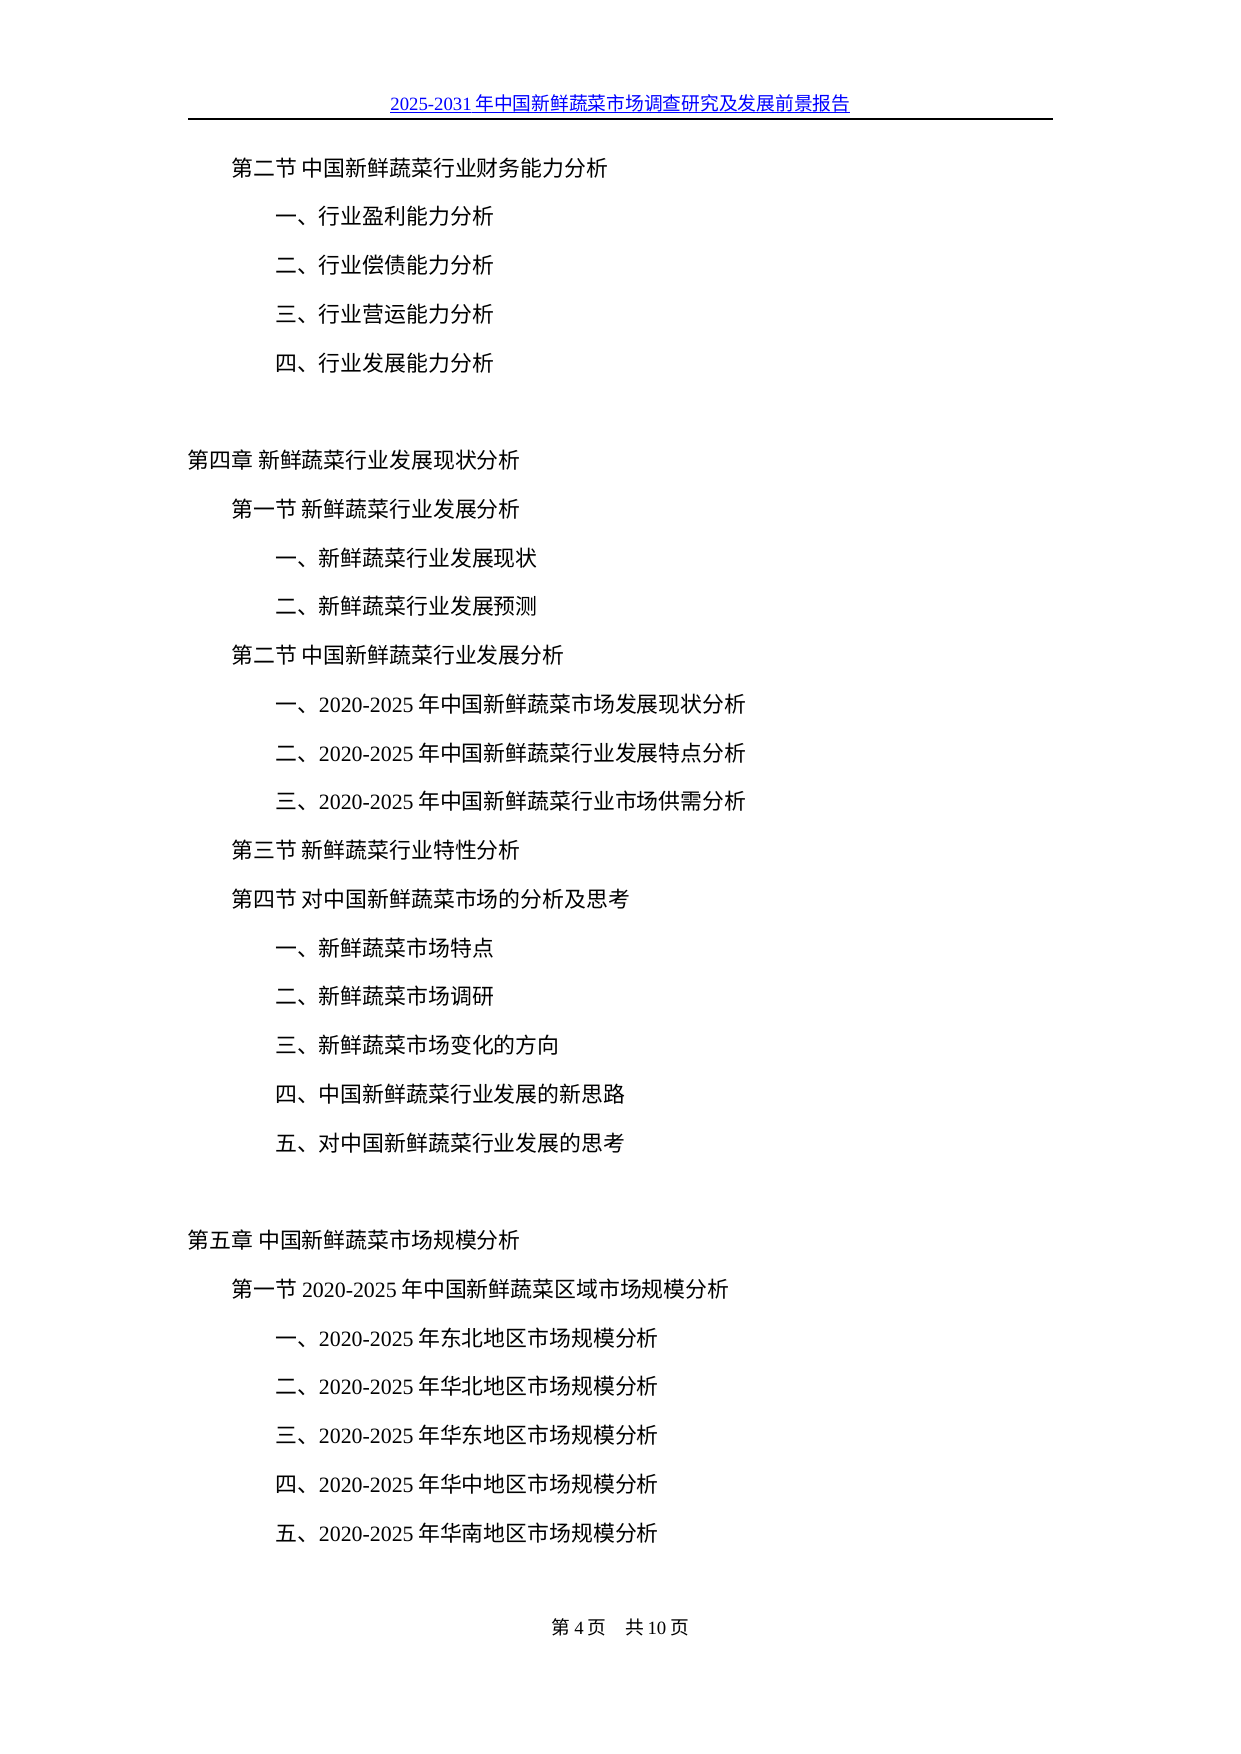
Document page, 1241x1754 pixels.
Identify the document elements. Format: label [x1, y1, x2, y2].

text [187, 150, 1053, 1548]
